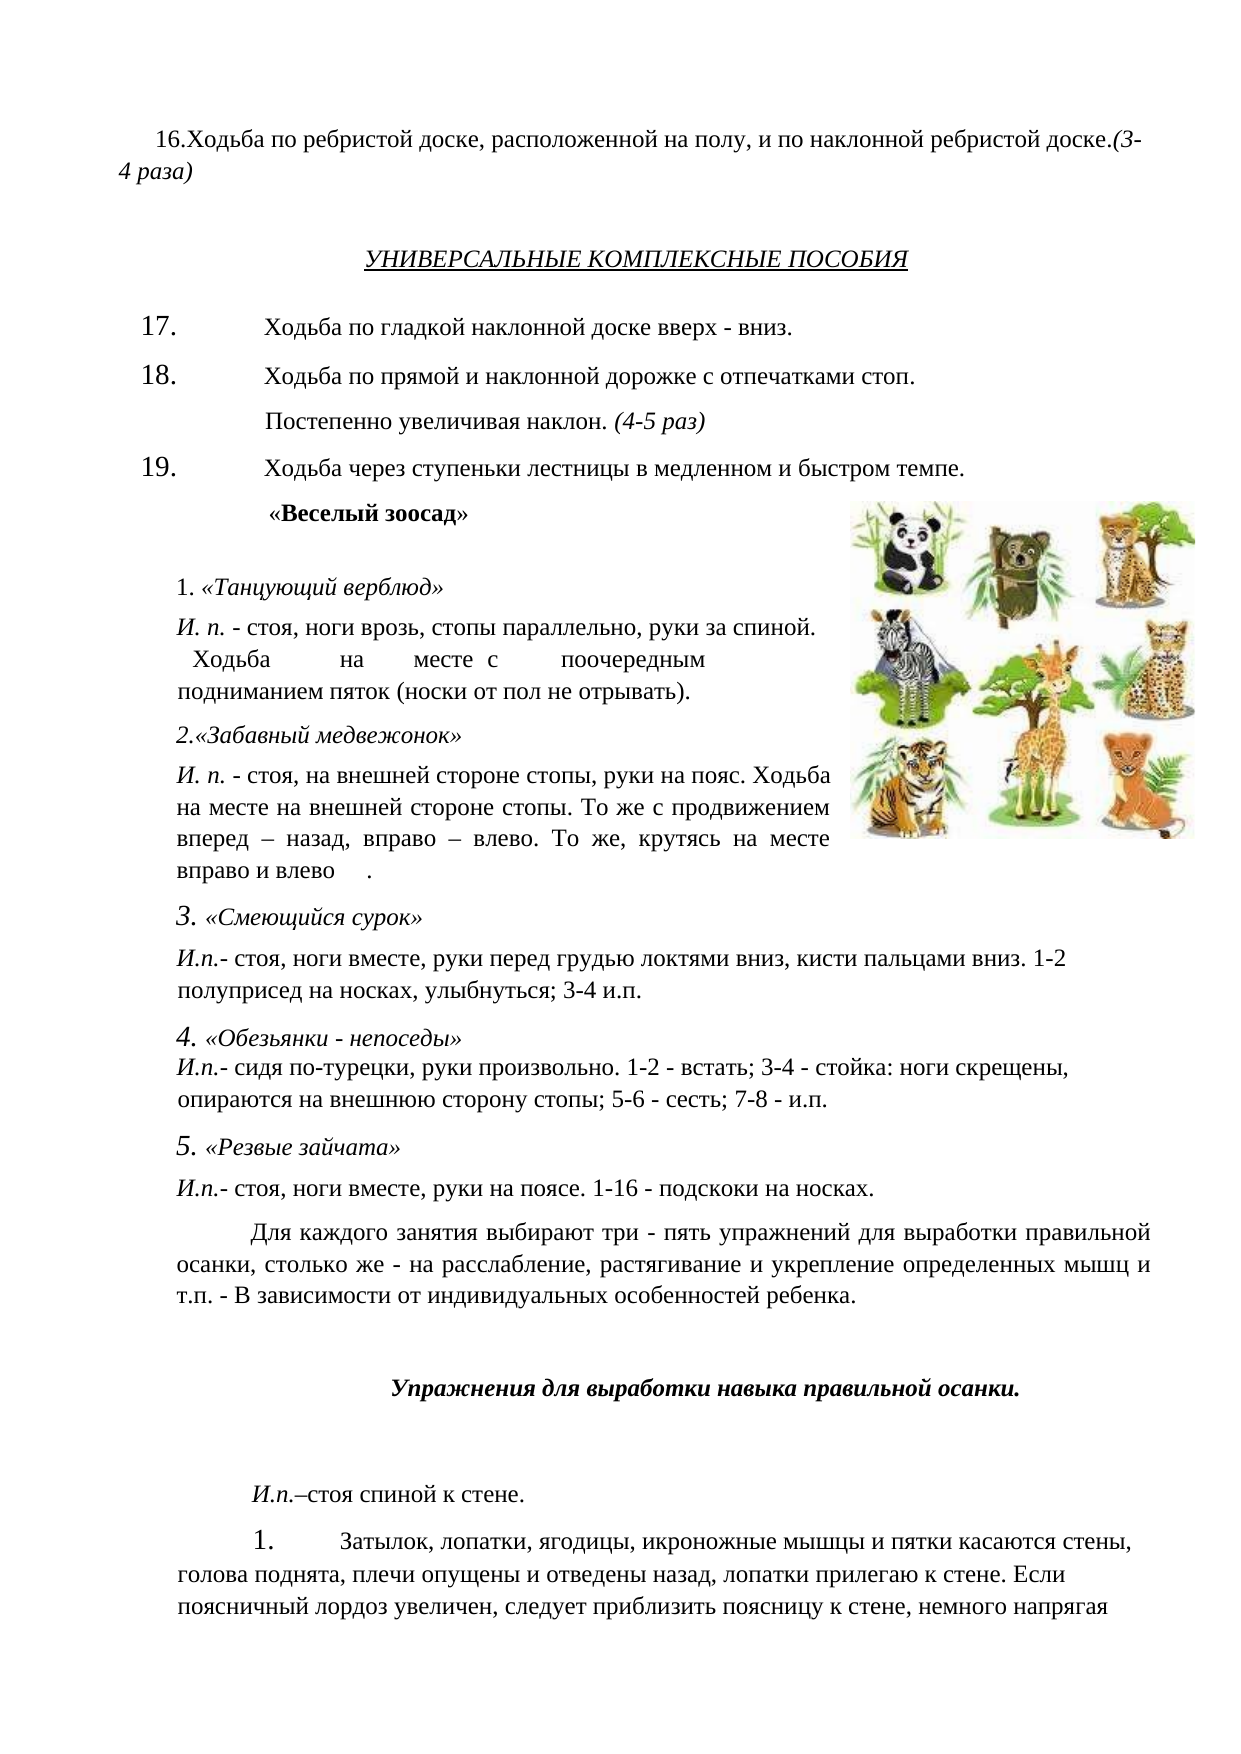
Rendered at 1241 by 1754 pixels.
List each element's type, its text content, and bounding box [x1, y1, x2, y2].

text УНИВЕРСАЛЬНЫЕ КОМПЛЕКСНЫЕ ПОСОБИЯ [118, 244, 1154, 273]
text И.п.- сидя по-турецки, руки произвольно. 1-2 - встать; 3-4 - стойка: ноги скрещены, опираются на внешнюю сторону стопы; 5-6 - сесть; 7-8 - и.п. [176, 1052, 1152, 1113]
list Ходьба по гладкой наклонной доске вверх - вниз. [140, 308, 1152, 342]
text Упражнения для выработки навыка правильной осанки. [299, 1373, 1112, 1402]
list «Резвые зайчата» [176, 1128, 1154, 1162]
list Ходьба по прямой и наклонной дорожке с отпечатками стоп. [140, 357, 1152, 391]
text Для каждого занятия выбирают три - пять упражнений для выработки правильной осанки, столько же - на расслабление, растягивание и укрепление определенных мышц и т.п. - В зависимости от индивидуальных особенностей ребенка. [176, 1217, 1152, 1309]
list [177, 1522, 1152, 1619]
text И. п. - стоя, на внешней стороне стопы, руки на пояс. Ходьба на месте на внешней стороне стопы. То же с продвижением вперед – назад, вправо – влево. То же, крутясь на месте вправо и влево . [176, 760, 1152, 884]
list «Обезьянки - непоседы» [176, 1019, 1154, 1052]
text Постепенно увеличивая наклон. (4-5 раз) [265, 406, 1152, 435]
text И. п. - стоя, ноги врозь, стопы параллельно, руки за спиной. Ходьба на месте с поочередным подниманием пяток (носки от пол не отрывать). [176, 612, 850, 705]
text «Веселый зоосад» [262, 498, 792, 527]
picture [850, 501, 1196, 839]
list «Смеющийся сурок» [176, 898, 1154, 932]
text И.п.- стоя, ноги вместе, руки перед грудью локтями вниз, кисти пальцами вниз. 1-2 полуприсед на носках, улыбнуться; 3-4 и.п. [176, 943, 1152, 1004]
text 16.Ходьба по ребристой доске, расположенной на полу, и по наклонной ребристой доске.(3-4 раза) [118, 124, 1152, 185]
text 2.«Забавный медвежонок» [176, 720, 850, 748]
list Ходьба через ступеньки лестницы в медленном и быстром темпе. [140, 449, 1152, 483]
text И.п.–стоя спиной к стене. [252, 1479, 1152, 1507]
text И.п.- стоя, ноги вместе, руки на поясе. 1-16 - подскоки на носках. [176, 1173, 1152, 1202]
text 1. «Танцующий верблюд» [176, 572, 850, 600]
